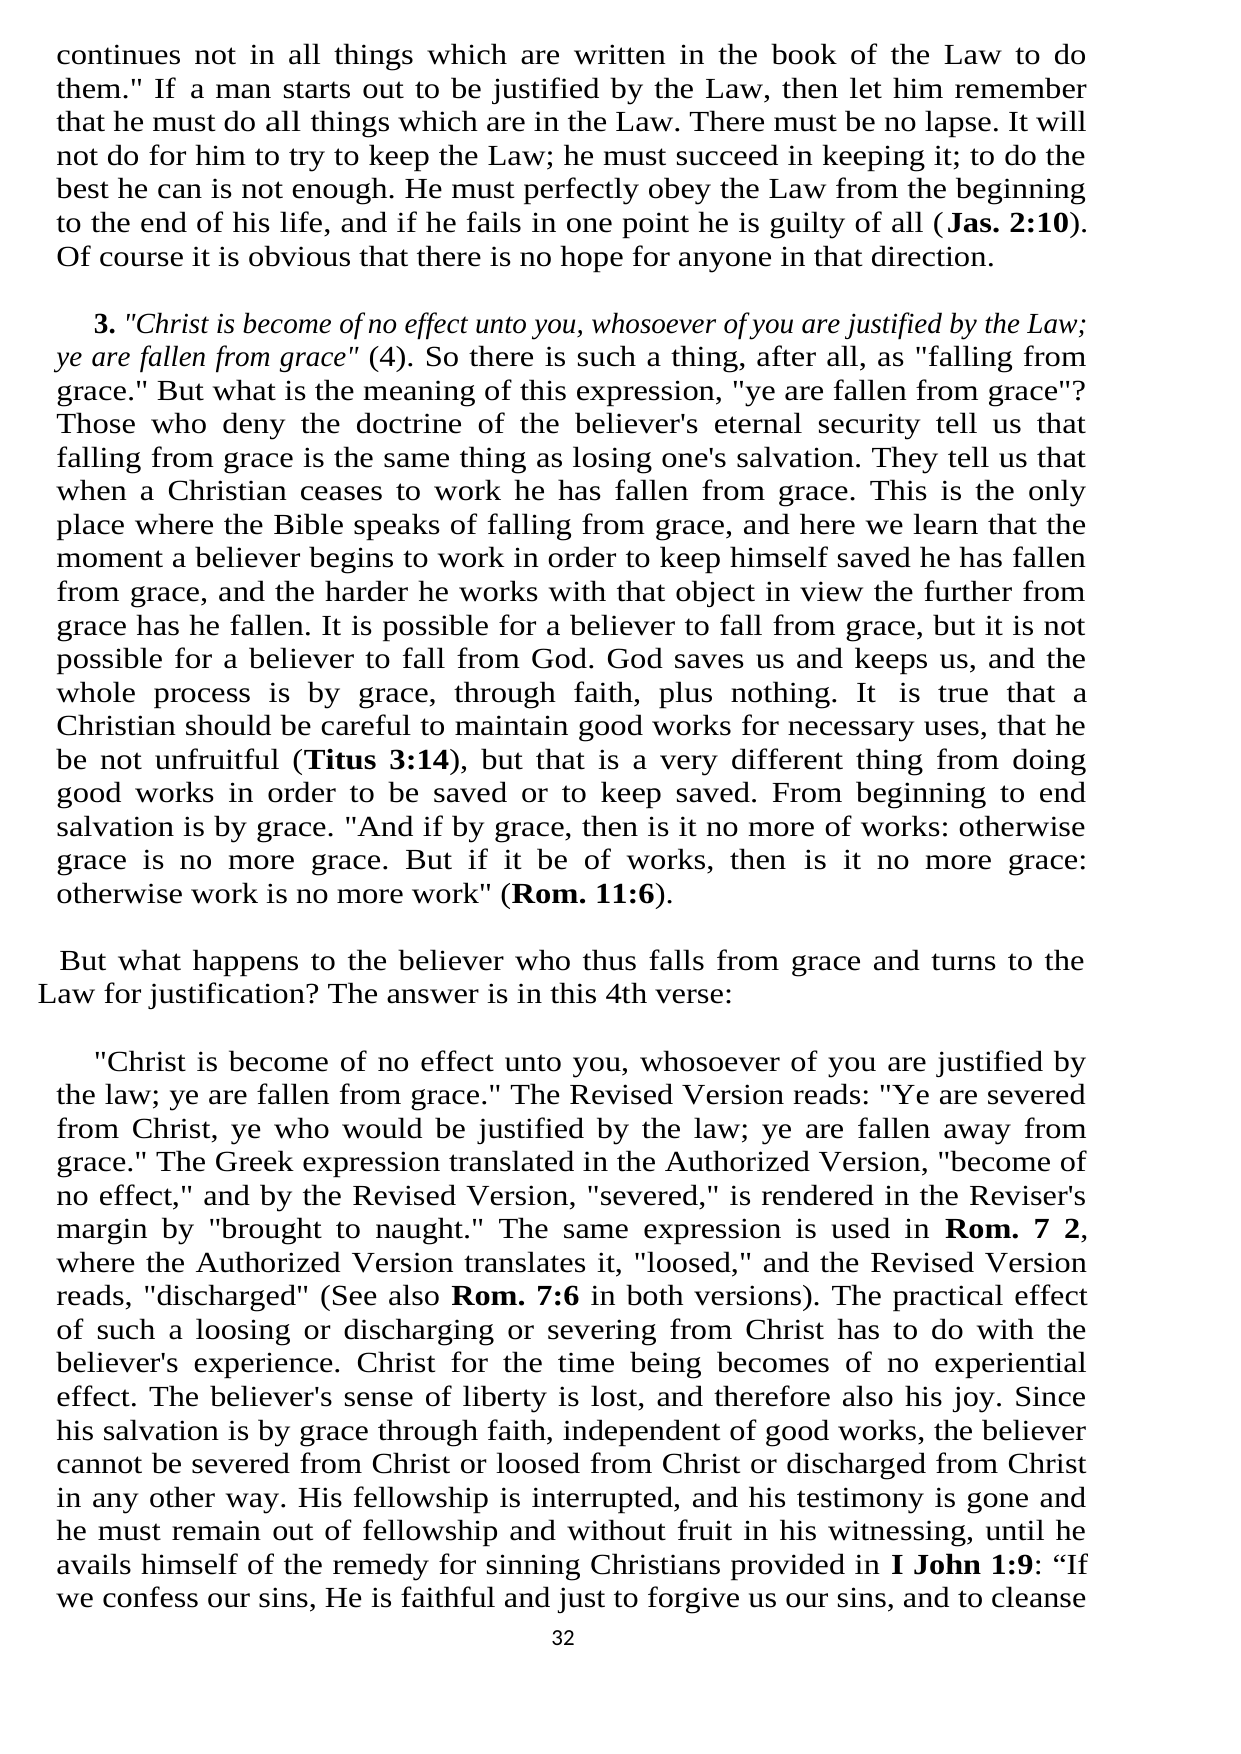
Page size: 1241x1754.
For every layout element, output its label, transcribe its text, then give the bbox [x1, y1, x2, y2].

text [56, 37, 1088, 272]
text But what happens to the believer who thus falls from grace and turns to the Law for justification? The answer is in this 4th verse: [37, 943, 1087, 1010]
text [56, 1044, 1088, 1614]
text 3. "Christ is become of no effect unto you, whosoever of you are justified by the Law; ye are fallen from grace" (4). So there is such a thing, after all, as "falling from grace." But what is the meaning of this expression, "ye are fallen from grace"? Those who deny the doctrine of the believer's eternal security tell us that falling from grace is the same thing as losing one's salvation. They tell us that when a Christian ceases to work he has fallen from grace. This is the only place where the Bible speaks of falling from grace, and here we learn that the moment a believer begins to work in order to keep himself saved he has fallen from grace, and the harder he works with that object in view the further from grace has he fallen. It is possible for a believer to fall from grace, but it is not possible for a believer to fall from God. God saves us and keeps us, and the whole process is by grace, through faith, plus nothing. It is true that a Christian should be careful to maintain good works for necessary uses, that he be not unfruitful (Titus 3:14), but that is a very different thing from doing good works in order to be saved or to keep saved. From beginning to end salvation is by grace. "And if by grace, then is it no more of works: otherwise grace is no more grace. But if it be of works, then is it no more grace: otherwise work is no more work" (Rom. 11:6). [56, 306, 1088, 909]
